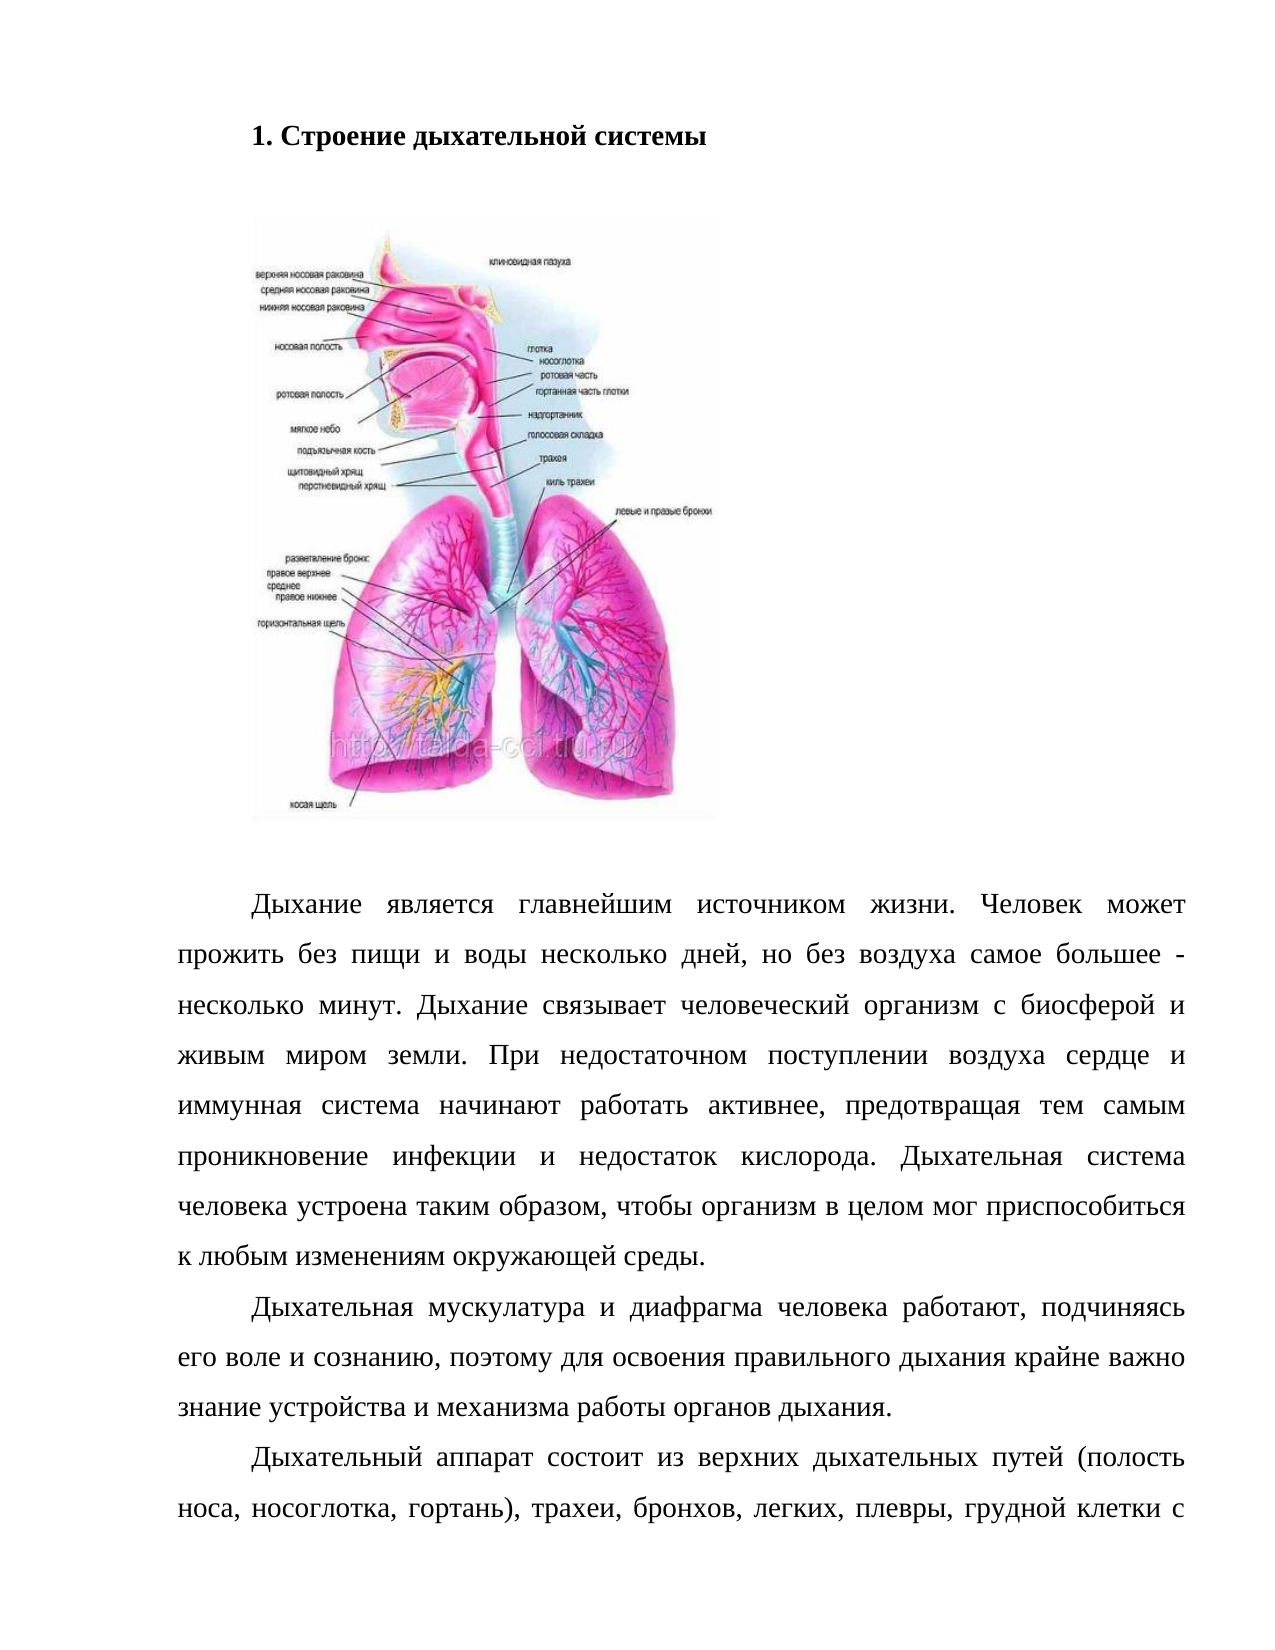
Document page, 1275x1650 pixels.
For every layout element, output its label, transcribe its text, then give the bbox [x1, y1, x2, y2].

text 1. Строение дыхательной системы [177, 118, 1186, 152]
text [177, 1439, 1186, 1523]
text Дыхательная мускулатура и диафрагма человека работают, подчиняясь его воле и сознанию, поэтому для освоения правильного дыхания крайне важно знание устройства и механизма работы органов дыхания. [177, 1289, 1186, 1423]
text Дыхание является главнейшим источником жизни. Человек может прожить без пищи и воды несколько дней, но без воздуха самое большее - несколько минут. Дыхание связывает человеческий организм с биосферой и живым миром земли. При недостаточном поступлении воздуха сердце и иммунная система начинают работать активнее, предотвращая тем самым проникновение инфекции и недостаток кислорода. Дыхательная система человека устроена таким образом, чтобы организм в целом мог приспособиться к любым изменениям окружающей среды. [177, 886, 1186, 1272]
